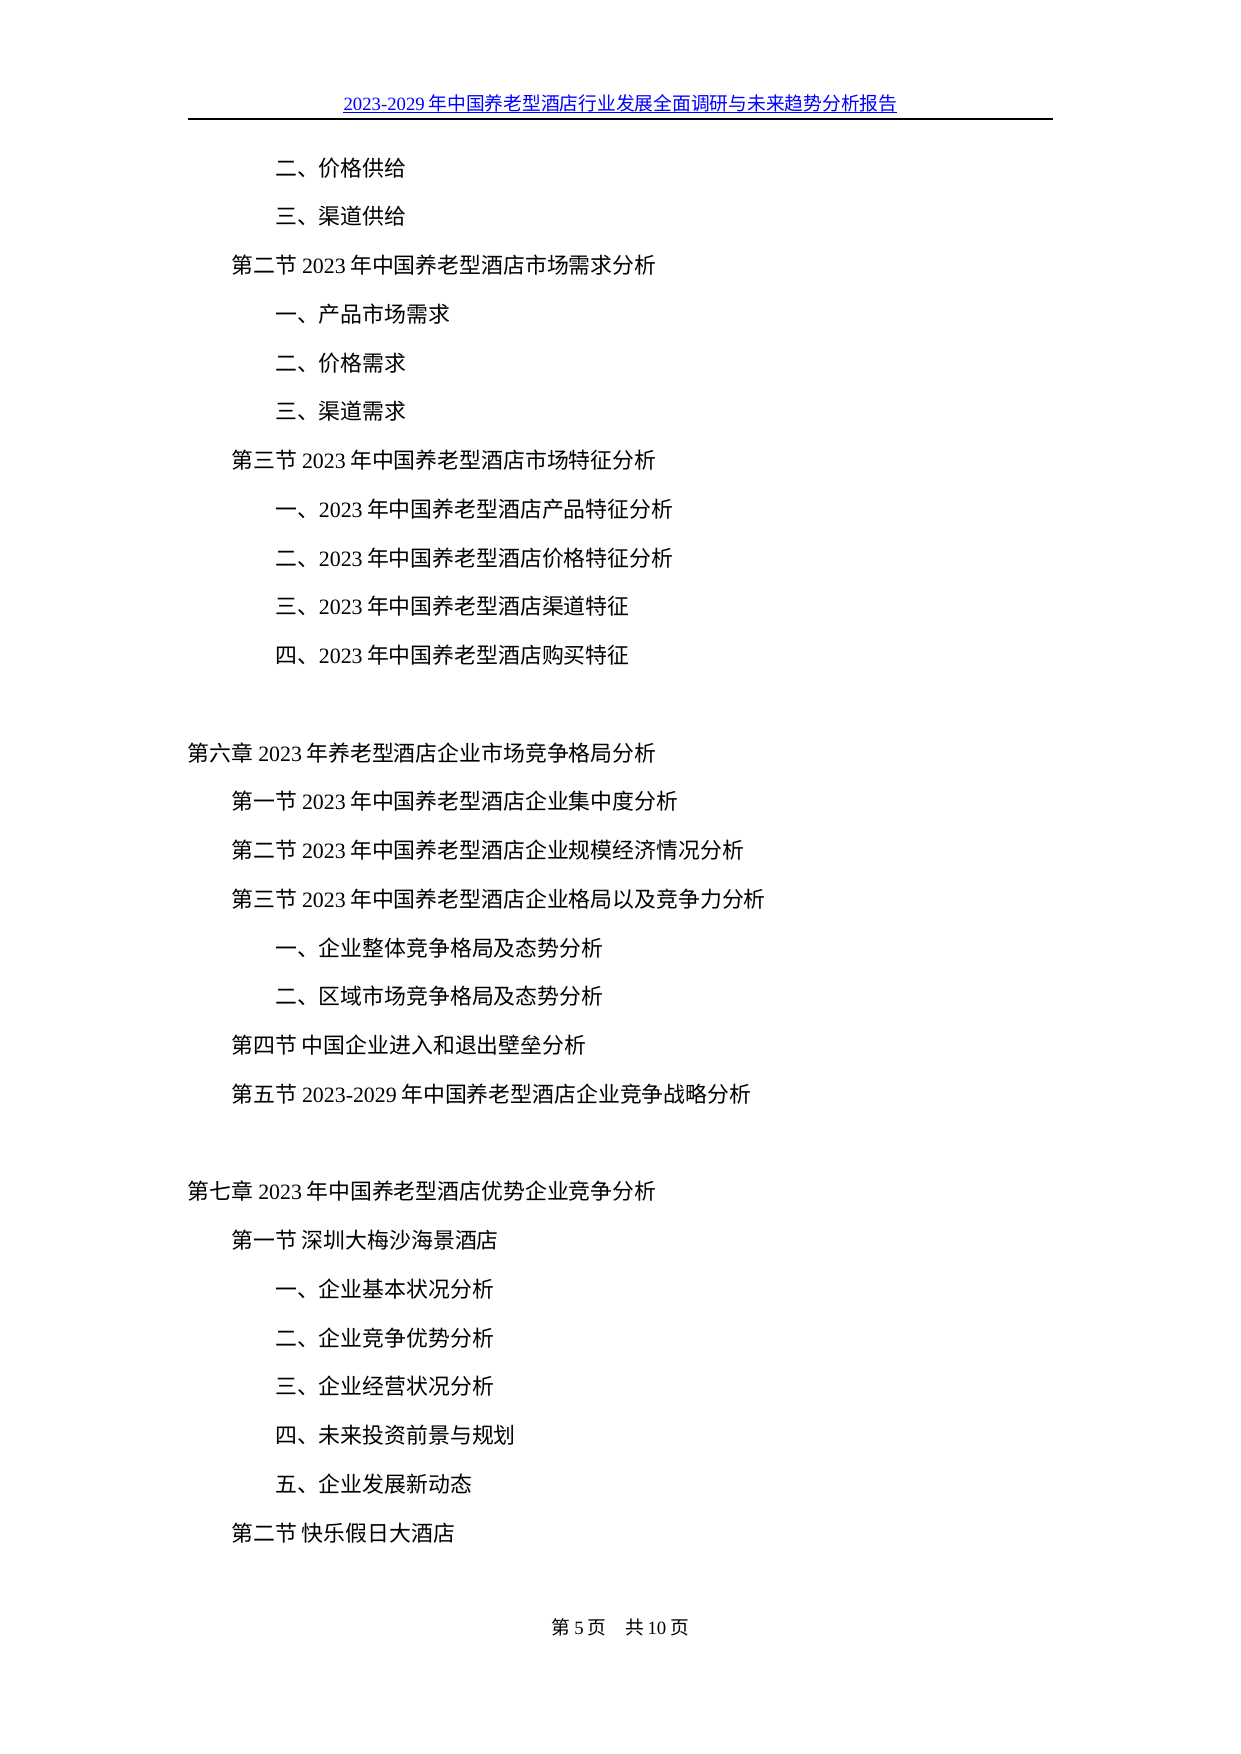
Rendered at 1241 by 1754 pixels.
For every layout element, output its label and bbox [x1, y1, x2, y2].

text [187, 150, 1053, 1548]
